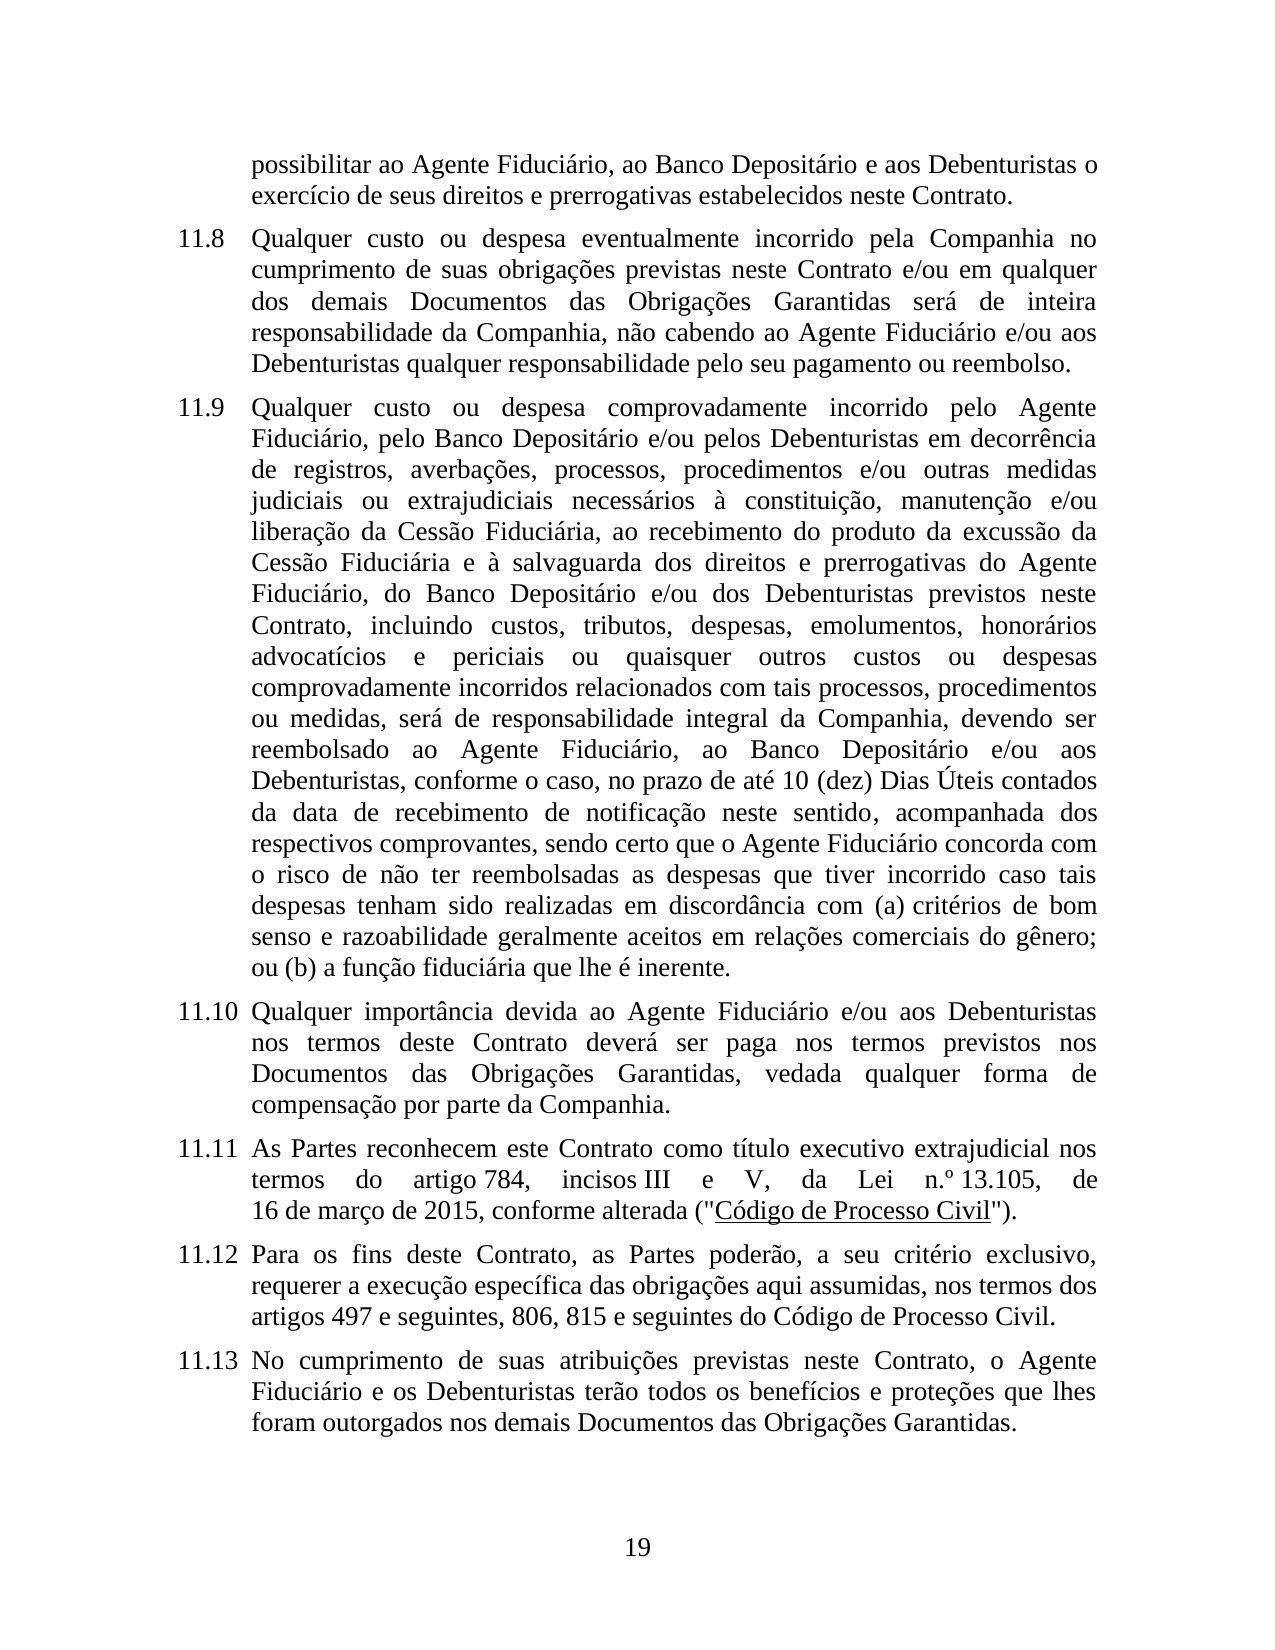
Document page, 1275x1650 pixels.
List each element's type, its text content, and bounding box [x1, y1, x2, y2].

list As Partes reconhecem este Contrato como título executivo extrajudicial nos termos do artigo 784, incisos III e V, da Lei n.º 13.105, de 16 de março de 2015, conforme alterada ("Código de Processo Civil"). [177, 1132, 1098, 1226]
list Qualquer importância devida ao Agente Fiduciário e/ou aos Debenturistas nos termos deste Contrato deverá ser paga nos termos previstos nos Documentos das Obrigações Garantidas, vedada qualquer forma de compensação por parte da Companhia. [177, 995, 1098, 1119]
list Qualquer custo ou despesa comprovadamente incorrido pelo Agente Fiduciário, pelo Banco Depositário e/ou pelos Debenturistas em decorrência de registros, averbações, processos, procedimentos e/ou outras medidas judiciais ou extrajudiciais necessários à constituição, manutenção e/ou liberação da Cessão Fiduciária, ao recebimento do produto da excussão da Cessão Fiduciária e à salvaguarda dos direitos e prerrogativas do Agente Fiduciário, do Banco Depositário e/ou dos Debenturistas previstos neste Contrato, incluindo custos, tributos, despesas, emolumentos, honorários advocatícios e periciais ou quaisquer outros custos ou despesas comprovadamente incorridos relacionados com tais processos, procedimentos ou medidas, será de responsabilidade integral da Companhia, devendo ser reembolsado ao Agente Fiduciário, ao Banco Depositário e/ou aos Debenturistas, conforme o caso, no prazo de até 10 (dez) Dias Úteis contados da data de recebimento de notificação neste sentido, acompanhada dos respectivos comprovantes, sendo certo que o Agente Fiduciário concorda com o risco de não ter reembolsadas as despesas que tiver incorrido caso tais despesas tenham sido realizadas em discordância com (a) critérios de bom senso e razoabilidade geralmente aceitos em relações comerciais do gênero; ou (b) a função fiduciária que lhe é inerente. [177, 391, 1098, 982]
list Qualquer custo ou despesa eventualmente incorrido pela Companhia no cumprimento de suas obrigações previstas neste Contrato e/ou em qualquer dos demais Documentos das Obrigações Garantidas será de inteira responsabilidade da Companhia, não cabendo ao Agente Fiduciário e/ou aos Debenturistas qualquer responsabilidade pelo seu pagamento ou reembolso. [177, 222, 1098, 378]
list No cumprimento de suas atribuições previstas neste Contrato, o Agente Fiduciário e os Debenturistas terão todos os benefícios e proteções que lhes foram outorgados nos demais Documentos das Obrigações Garantidas. [177, 1344, 1098, 1437]
list Para os fins deste Contrato, as Partes poderão, a seu critério exclusivo, requerer a execução específica das obrigações aqui assumidas, nos termos dos artigos 497 e seguintes, 806, 815 e seguintes do Código de Processo Civil. [177, 1238, 1098, 1331]
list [177, 148, 1098, 210]
